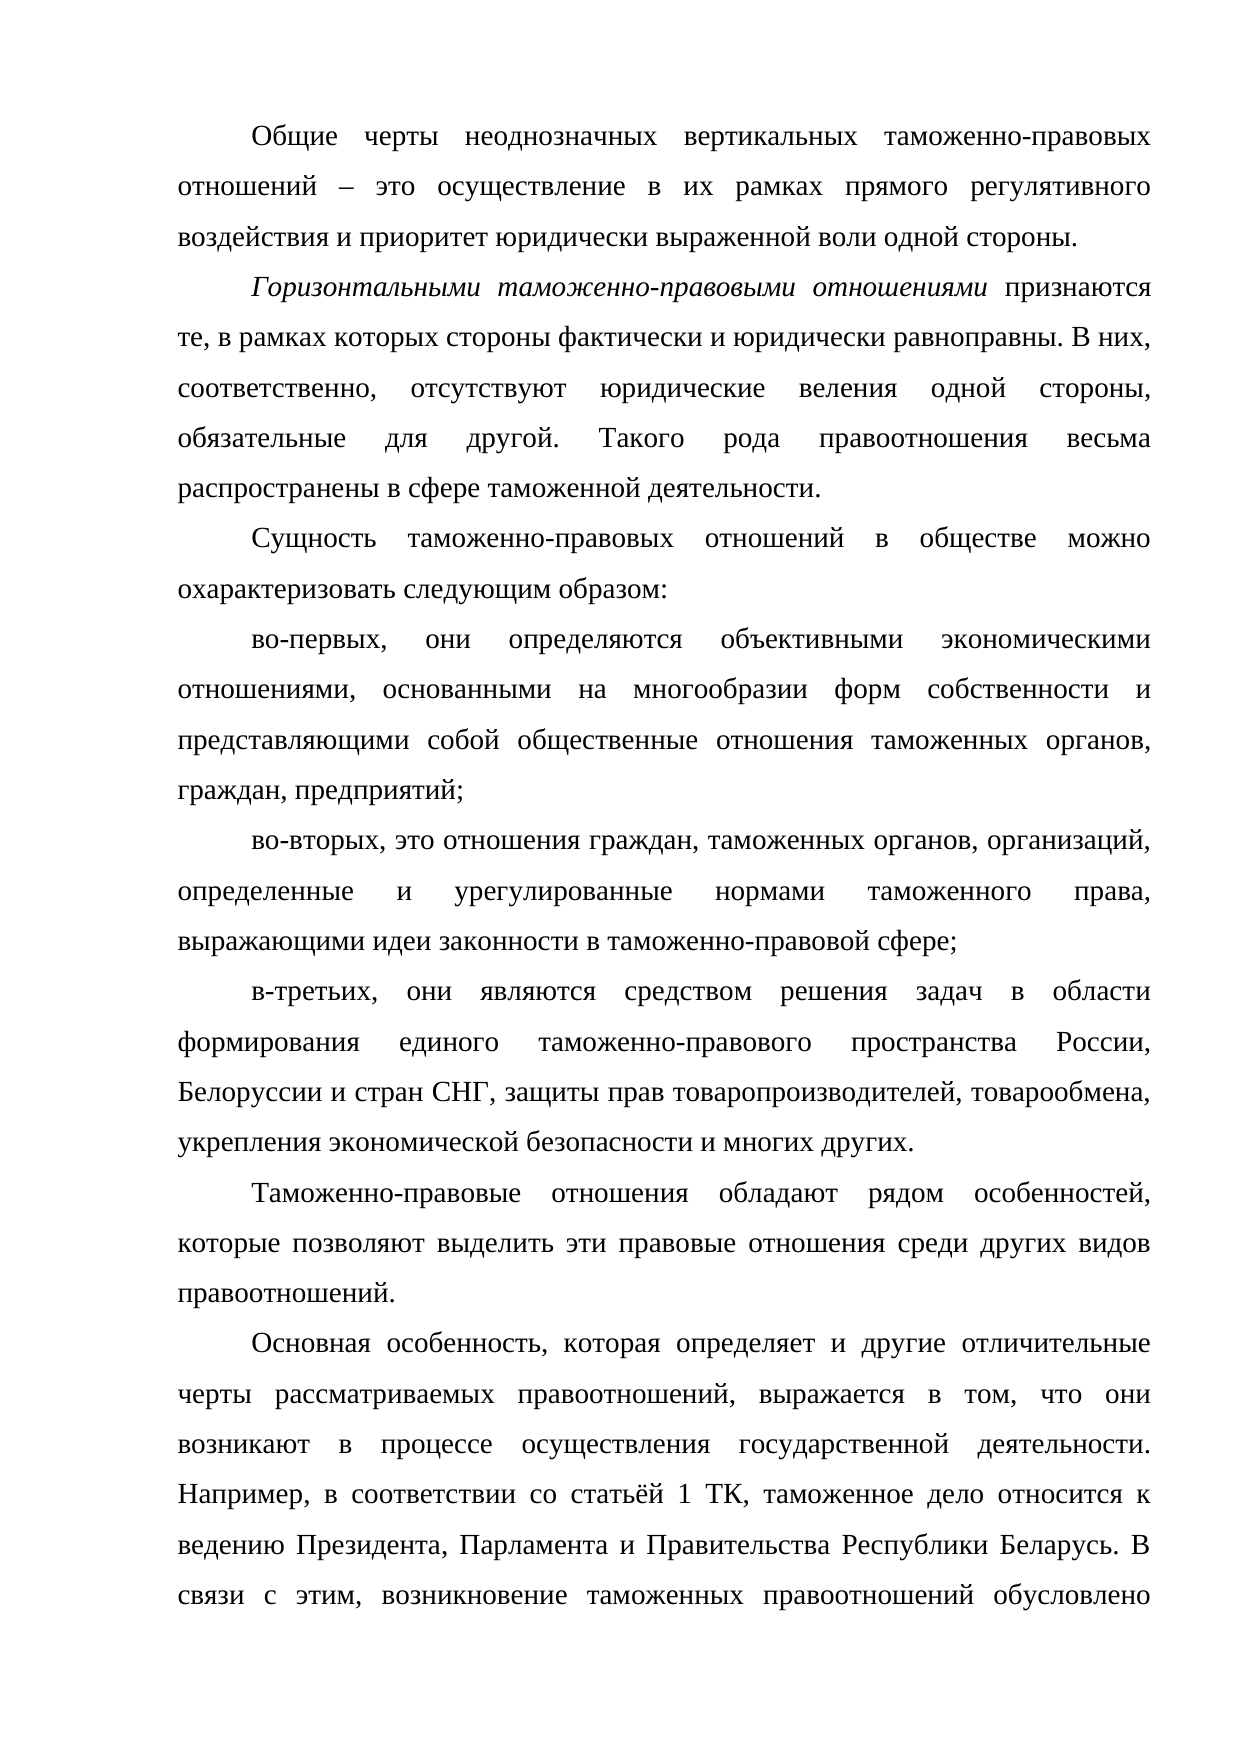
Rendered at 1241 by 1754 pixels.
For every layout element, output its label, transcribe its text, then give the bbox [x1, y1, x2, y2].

text Общие черты неоднозначных вертикальных таможенно-правовых отношений – это осуществление в их рамках прямого регулятивного воздействия и приоритет юридически выраженной воли одной стороны. [177, 118, 1152, 252]
text Таможенно-правовые отношения обладают рядом особенностей, которые позволяют выделить эти правовые отношения среди других видов правоотношений. [177, 1175, 1152, 1309]
text во-вторых, это отношения граждан, таможенных органов, организаций, определенные и урегулированные нормами таможенного права, выражающими идеи законности в таможенно-правовой сфере; [177, 822, 1152, 957]
text Горизонтальными таможенно-правовыми отношениями признаются те, в рамках которых стороны фактически и юридически равноправны. В них, соответственно, отсутствуют юридические веления одной стороны, обязательные для другой. Такого рода правоотношения весьма распространены в сфере таможенной деятельности. [177, 269, 1152, 504]
text Сущность таможенно-правовых отношений в обществе можно охарактеризовать следующим образом: [177, 521, 1152, 604]
text во-первых, они определяются объективными экономическими отношениями, основанными на многообразии форм собственности и представляющими собой общественные отношения таможенных органов, граждан, предприятий; [177, 621, 1152, 806]
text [177, 1326, 1152, 1611]
text в-третьих, они являются средством решения задач в области формирования единого таможенно-правового пространства России, Белоруссии и стран СНГ, защиты прав товаропроизводителей, товарообмена, укрепления экономической безопасности и многих других. [177, 973, 1152, 1158]
